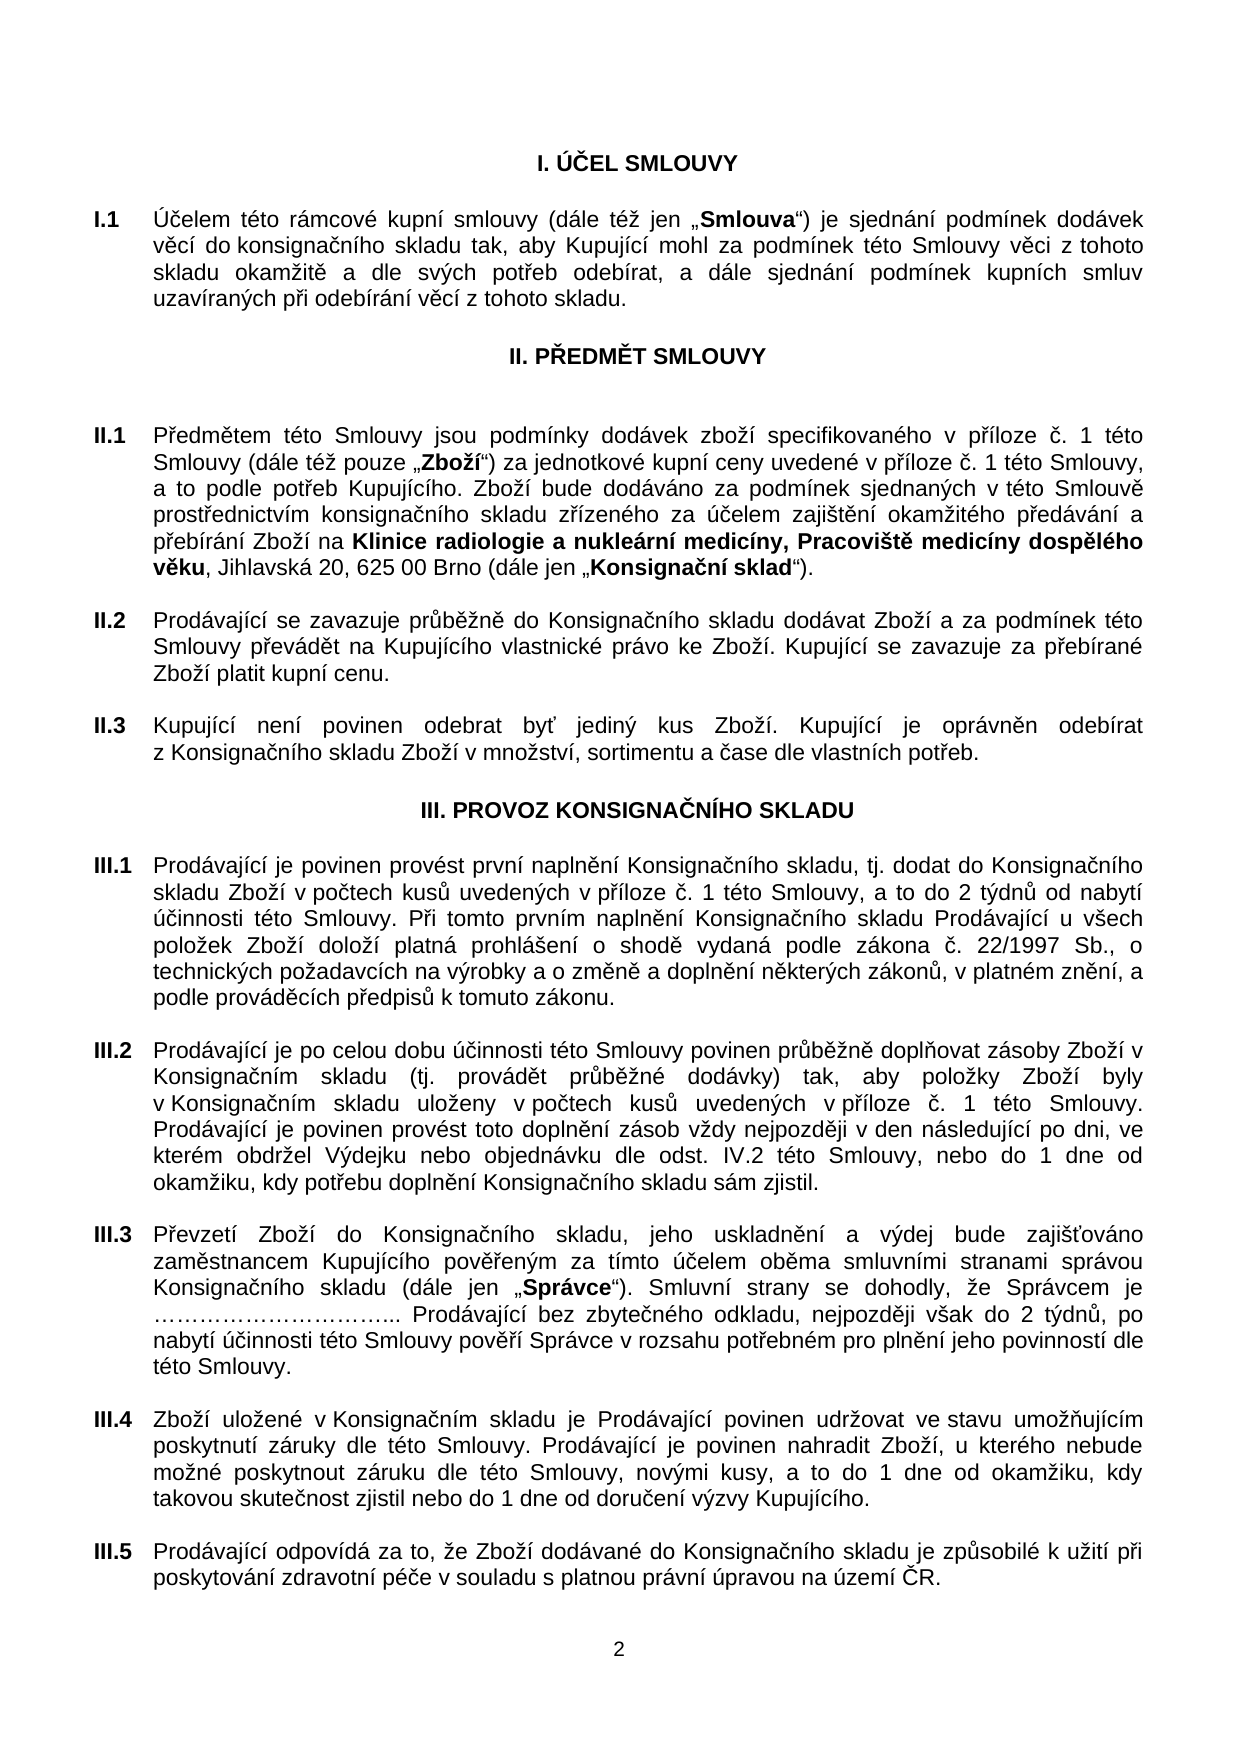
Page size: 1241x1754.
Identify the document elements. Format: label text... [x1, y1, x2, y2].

subtitle Provoz Konsignačního skladu [131, 794, 1144, 823]
text Převzetí Zboží do Konsignačního skladu, jeho uskladnění a výdej bude zajišťováno zaměstnancem Kupujícího pověřeným za tímto účelem oběma smluvními stranami správou Konsignačního skladu (dále jen „Správce“). Smluvní strany se dohodly, že Správcem je …………………………... Prodávající bez zbytečného odkladu, nejpozději však do 2 týdnů, po nabytí účinnosti této Smlouvy pověří Správce v rozsahu potřebném pro plnění jeho povinností dle této Smlouvy. [94, 1221, 1144, 1379]
subtitle Předmět Smlouvy [131, 341, 1144, 370]
text Prodávající se zavazuje průběžně do Konsignačního skladu dodávat Zboží a za podmínek této Smlouvy převádět na Kupujícího vlastnické právo ke Zboží. Kupující se zavazuje za přebírané Zboží platit kupní cenu. [94, 607, 1144, 686]
text Účelem této rámcové kupní smlouvy (dále též jen „Smlouva“) je sjednání podmínek dodávek věcí do konsignačního skladu tak, aby Kupující mohl za podmínek této Smlouvy věci z tohoto skladu okamžitě a dle svých potřeb odebírat, a dále sjednání podmínek kupních smluv uzavíraných při odebírání věcí z tohoto skladu. [94, 206, 1144, 311]
text Prodávající je po celou dobu účinnosti této Smlouvy povinen průběžně doplňovat zásoby Zboží v Konsignačním skladu (tj. provádět průběžné dodávky) tak, aby položky Zboží byly v Konsignačním skladu uloženy v počtech kusů uvedených v příloze č. 1 této Smlouvy. Prodávající je povinen provést toto doplnění zásob vždy nejpozději v den následující po dni, ve kterém obdržel Výdejku nebo objednávku dle odst. IV.2 této Smlouvy, nebo do 1 dne od okamžiku, kdy potřebu doplnění Konsignačního skladu sám zjistil. [94, 1037, 1144, 1195]
text Kupující není povinen odebrat byť jediný kus Zboží. Kupující je oprávněn odebírat z Konsignačního skladu Zboží v množství, sortimentu a čase dle vlastních potřeb. [94, 712, 1144, 765]
text Předmětem této Smlouvy jsou podmínky dodávek zboží specifikovaného v příloze č. 1 této Smlouvy (dále též pouze „Zboží“) za jednotkové kupní ceny uvedené v příloze č. 1 této Smlouvy, a to podle potřeb Kupujícího. Zboží bude dodáváno za podmínek sjednaných v této Smlouvě prostřednictvím konsignačního skladu zřízeného za účelem zajištění okamžitého předávání a přebírání Zboží na Klinice radiologie a nukleární medicíny, Pracoviště medicíny dospělého věku, Jihlavská 20, 625 00 Brno (dále jen „Konsignační sklad“). [94, 422, 1144, 581]
text Zboží uložené v Konsignačním skladu je Prodávající povinen udržovat ve stavu umožňujícím poskytnutí záruky dle této Smlouvy. Prodávající je povinen nahradit Zboží, u kterého nebude možné poskytnout záruku dle této Smlouvy, novými kusy, a to do 1 dne od okamžiku, kdy takovou skutečnost zjistil nebo do 1 dne od doručení výzvy Kupujícího. [94, 1406, 1144, 1511]
text Prodávající je povinen provést první naplnění Konsignačního skladu, tj. dodat do Konsignačního skladu Zboží v počtech kusů uvedených v příloze č. 1 této Smlouvy, a to do 2 týdnů od nabytí účinnosti této Smlouvy. Při tomto prvním naplnění Konsignačního skladu Prodávající u všech položek Zboží doloží platná prohlášení o shodě vydaná podle zákona č. 22/1997 Sb., o technických požadavcích na výrobky a o změně a doplnění některých zákonů, v platném znění, a podle prováděcích předpisů k tomuto zákonu. [94, 852, 1144, 1011]
text Prodávající odpovídá za to, že Zboží dodávané do Konsignačního skladu je způsobilé k užití při poskytování zdravotní péče v souladu s platnou právní úpravou na území ČR. [94, 1538, 1144, 1590]
subtitle Účel smlouvy [131, 148, 1144, 177]
